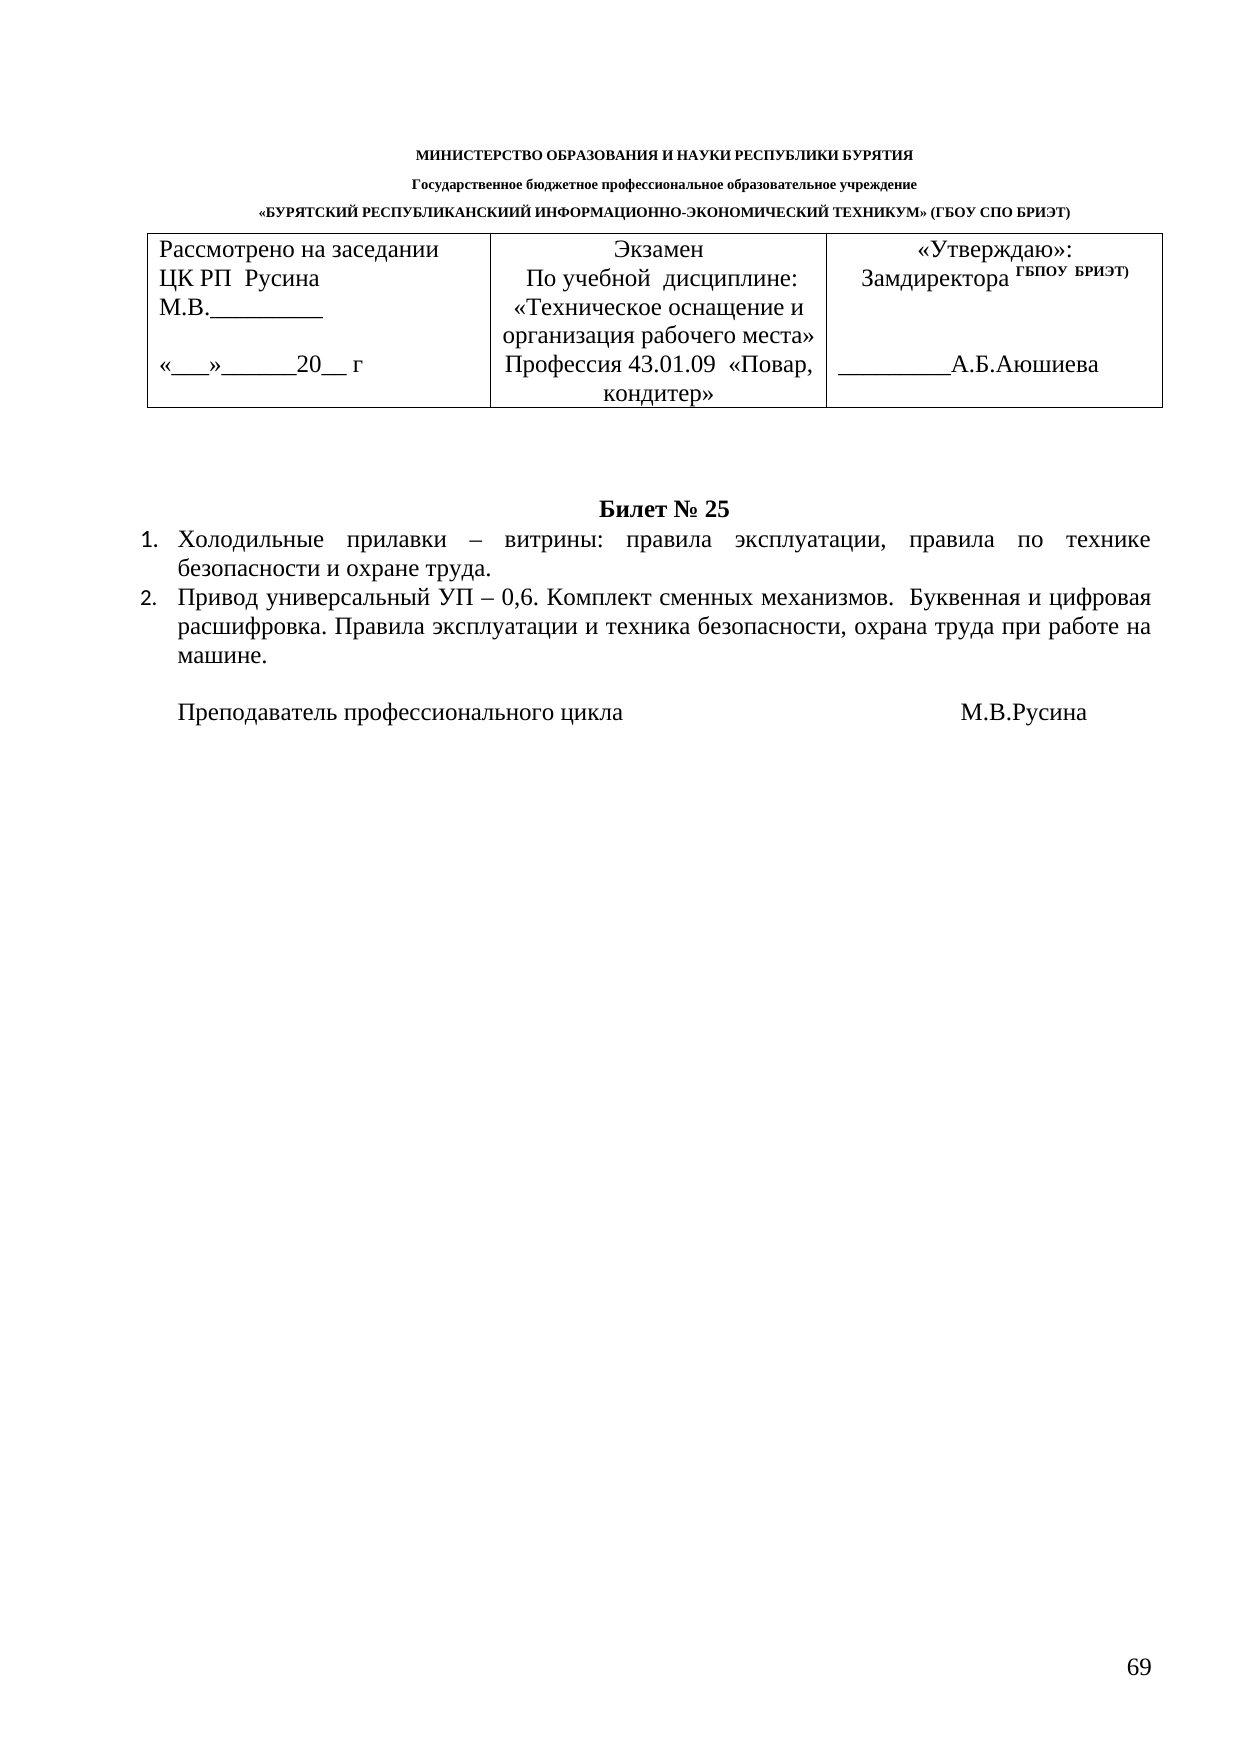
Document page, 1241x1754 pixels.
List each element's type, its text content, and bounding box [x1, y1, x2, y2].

text МИНИСТЕРСТВО ОБРАЗОВАНИЯ И НАУКИ РЕСПУБЛИКИ БУРЯТИЯ [177, 147, 1152, 176]
list Привод универсальный УП – 0,6. Комплект сменных механизмов. Буквенная и цифровая расшифровка. Правила эксплуатации и техника безопасности, охрана труда при работе на машине. [140, 582, 1152, 668]
text Государственное бюджетное профессиональное образовательное учреждение [177, 176, 1152, 204]
list Холодильные прилавки – витрины: правила эксплуатации, правила по технике безопасности и охране труда. [140, 523, 1152, 582]
table_header Экзамен По учебной дисциплине: «Техническое оснащение и организация рабочего места» Профессия 43.01.09 «Повар, кондитер» [491, 234, 826, 407]
text Билет № 25 [177, 494, 1152, 523]
text Преподаватель профессионального цикла М.В.Русина [177, 697, 1152, 726]
table_header Рассмотрено на заседании ЦК РП Русина М.В._________ «___»______20__ г [148, 234, 490, 407]
table_header «Утверждаю»: Замдиректора ГБПОУ БРИЭТ) _________А.Б.Аюшиева [827, 234, 1162, 407]
text «БУРЯТСКИЙ РЕСПУБЛИКАНСКИИЙ ИНФОРМАЦИОННО-ЭКОНОМИЧЕСКИЙ ТЕХНИКУМ» (ГБОУ СПО БРИЭТ) [177, 204, 1152, 233]
